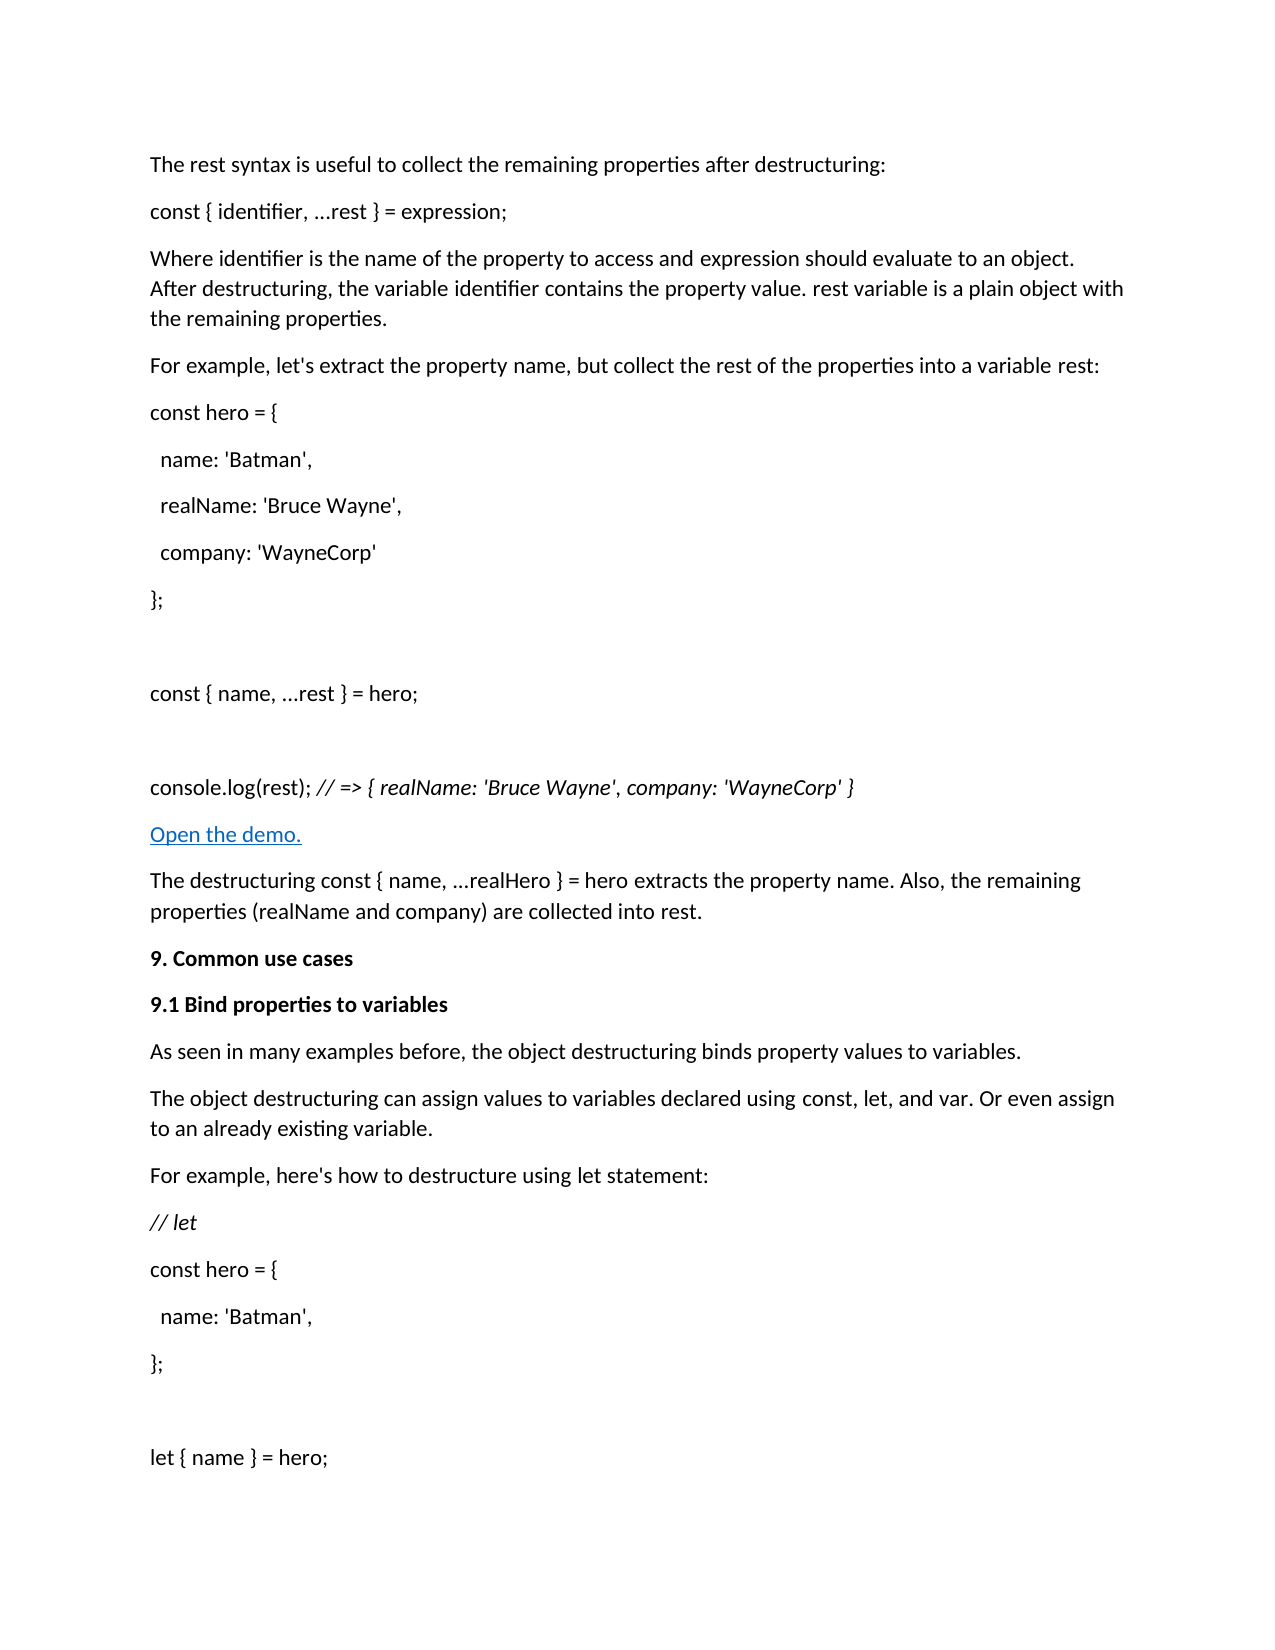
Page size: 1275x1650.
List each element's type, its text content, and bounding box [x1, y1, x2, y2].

text // let [150, 1208, 1125, 1236]
text }; [150, 1349, 1125, 1377]
text 9.1 Bind properties to variables [150, 991, 1125, 1019]
text }; [150, 585, 1125, 613]
text const { identifier, ...rest } = expression; [150, 197, 1125, 225]
text For example, here's how to destructure using let statement: [150, 1161, 1125, 1189]
text Open the demo. [150, 820, 1125, 848]
text name: 'Batman', [150, 445, 1125, 473]
text const { name, ...rest } = hero; [150, 679, 1125, 707]
text The object destructuring can assign values to variables declared using const, let, and var. Or even assign to an already existing variable. [150, 1084, 1125, 1143]
text realName: 'Bruce Wayne', [150, 492, 1125, 520]
text let { name } = hero; [150, 1443, 1125, 1471]
text console.log(rest); // => { realName: 'Bruce Wayne', company: 'WayneCorp' } [150, 773, 1125, 801]
text The destructuring const { name, ...realHero } = hero extracts the property name. Also, the remaining properties (realName and company) are collected into rest. [150, 867, 1125, 925]
text For example, let's extract the property name, but collect the rest of the properties into a variable rest: [150, 351, 1125, 379]
text Where identifier is the name of the property to access and expression should evaluate to an object. After destructuring, the variable identifier contains the property value. rest variable is a plain object with the remaining properties. [150, 244, 1125, 332]
text As seen in many examples before, the object destructuring binds property values to variables. [150, 1037, 1125, 1066]
text 9. Common use cases [150, 944, 1125, 972]
text company: 'WayneCorp' [150, 538, 1125, 567]
text The rest syntax is useful to collect the remaining properties after destructuring: [150, 150, 1125, 178]
text const hero = { [150, 398, 1125, 426]
text const hero = { [150, 1255, 1125, 1283]
text name: 'Batman', [150, 1302, 1125, 1330]
